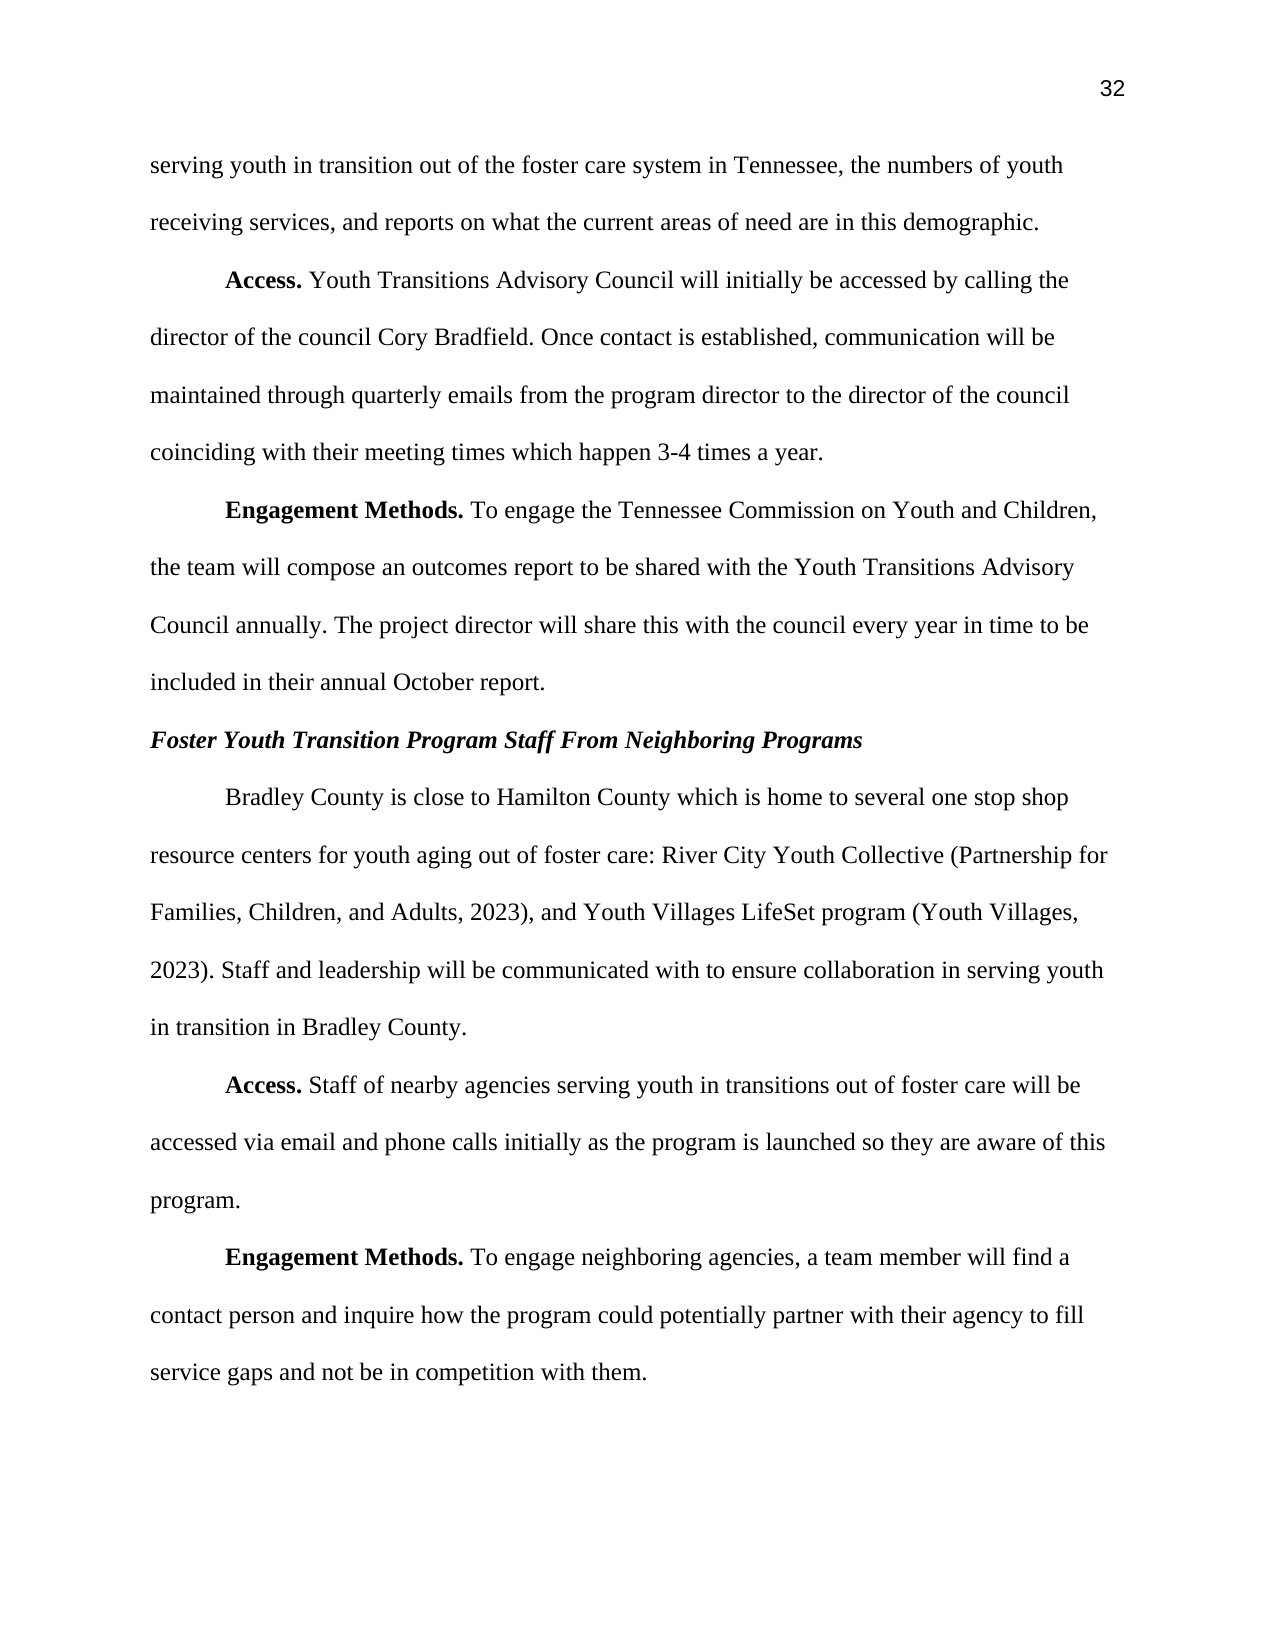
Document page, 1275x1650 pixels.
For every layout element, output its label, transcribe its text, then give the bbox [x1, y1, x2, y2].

text Engagement Methods. To engage neighboring agencies, a team member will find a contact person and inquire how the program could potentially partner with their agency to fill service gaps and not be in competition with them. [150, 1242, 1125, 1386]
text Access. Staff of nearby agencies serving youth in transitions out of foster care will be accessed via email and phone calls initially as the program is launched so they are aware of this program. [150, 1070, 1125, 1214]
text Access. Youth Transitions Advisory Council will initially be accessed by calling the director of the council Cory Bradfield. Once contact is established, communication will be maintained through quarterly emails from the program director to the director of the council coinciding with their meeting times which happen 3-4 times a year. [150, 265, 1125, 466]
text Bradley County is close to Hamilton County which is home to several one stop shop resource centers for youth aging out of foster care: River City Youth Collective (Partnership for Families, Children, and Adults, 2023), and Youth Villages LifeSet program (Youth Villages, 2023). Staff and leadership will be communicated with to ensure collaboration in serving youth in transition in Bradley County. [150, 782, 1125, 1041]
text Engagement Methods. To engage the Tennessee Commission on Youth and Children, the team will compose an outcomes report to be shared with the Youth Transitions Advisory Council annually. The project director will share this with the council every year in time to be included in their annual October report. [150, 495, 1125, 696]
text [150, 150, 1125, 236]
text Foster Youth Transition Program Staff From Neighboring Programs [150, 725, 1125, 754]
